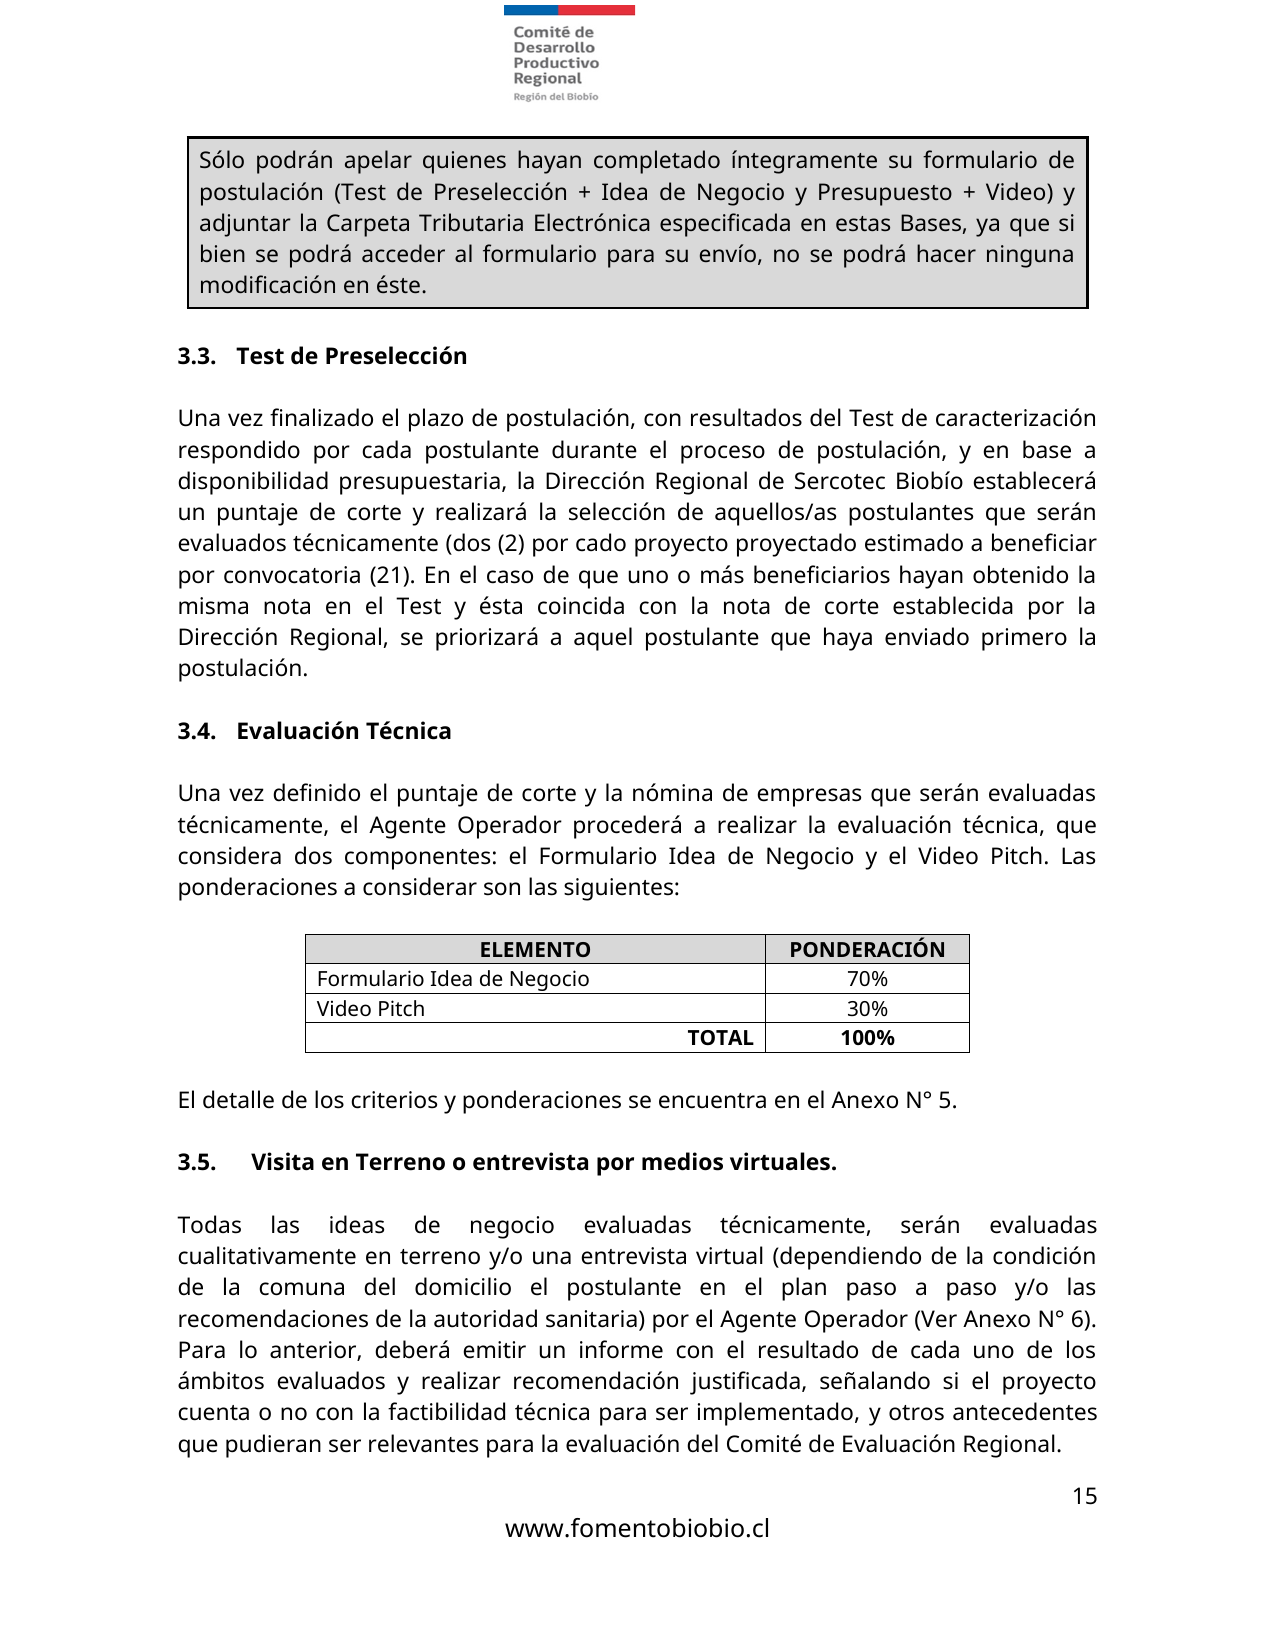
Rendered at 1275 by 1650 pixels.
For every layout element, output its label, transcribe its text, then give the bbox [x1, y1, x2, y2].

subtitle Test de Preselección [177, 340, 1098, 371]
list Evaluación Técnica [177, 715, 1098, 746]
table_cell 100% [766, 1023, 969, 1052]
table_cell TOTAL [306, 1023, 765, 1052]
text Una vez definido el puntaje de corte y la nómina de empresas que serán evaluadas técnicamente, el Agente Operador procederá a realizar la evaluación técnica, que considera dos componentes: el Formulario Idea de Negocio y el Video Pitch. Las ponderaciones a considerar son las siguientes: [177, 777, 1098, 902]
list Visita en Terreno o entrevista por medios virtuales. [177, 1146, 1098, 1178]
table_cell Video Pitch [306, 994, 765, 1022]
table_cell 70% [766, 964, 969, 993]
table_header ELEMENTO [306, 935, 765, 963]
text Todas las ideas de negocio evaluadas técnicamente, serán evaluadas cualitativamente en terreno y/o una entrevista virtual (dependiendo de la condición de la comuna del domicilio el postulante en el plan paso a paso y/o las recomendaciones de la autoridad sanitaria) por el Agente Operador (Ver Anexo N° 6). Para lo anterior, deberá emitir un informe con el resultado de cada uno de los ámbitos evaluados y realizar recomendación justificada, señalando si el proyecto cuenta o no con la factibilidad técnica para ser implementado, y otros antecedentes que pudieran ser relevantes para la evaluación del Comité de Evaluación Regional. [177, 1209, 1098, 1459]
table_header PONDERACIÓN [766, 935, 969, 963]
text El detalle de los criterios y ponderaciones se encuentra en el Anexo N° 5. [177, 1084, 1098, 1115]
table_cell 30% [766, 994, 969, 1022]
picture [504, 5, 636, 134]
table_cell Formulario Idea de Negocio [306, 964, 765, 993]
text Una vez finalizado el plazo de postulación, con resultados del Test de caracterización respondido por cada postulante durante el proceso de postulación, y en base a disponibilidad presupuestaria, la Dirección Regional de Sercotec Biobío establecerá un puntaje de corte y realizará la selección de aquellos/as postulantes que serán evaluados técnicamente (dos (2) por cado proyecto proyectado estimado a beneficiar por convocatoria (21). En el caso de que uno o más beneficiarios hayan obtenido la misma nota en el Test y ésta coincida con la nota de corte establecida por la Dirección Regional, se priorizará a aquel postulante que haya enviado primero la postulación. [177, 402, 1098, 684]
